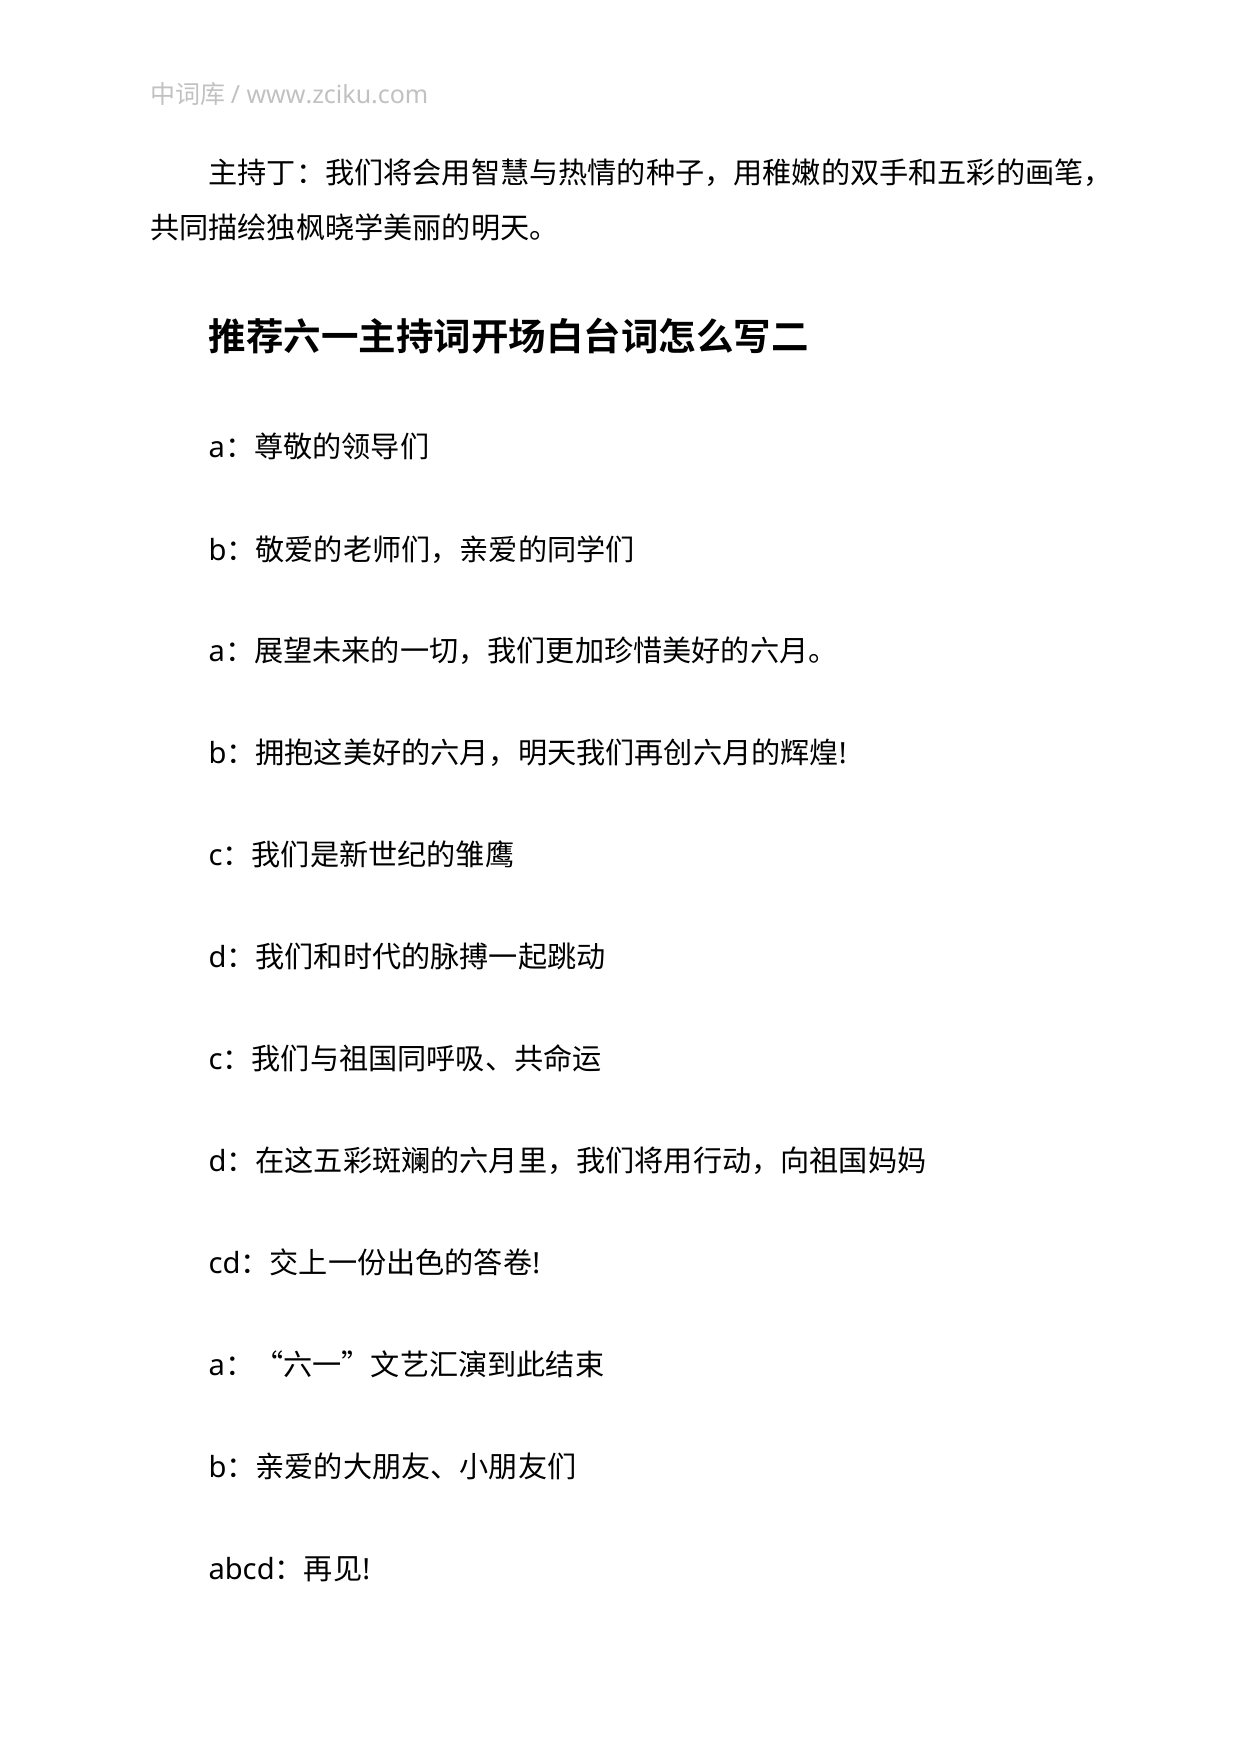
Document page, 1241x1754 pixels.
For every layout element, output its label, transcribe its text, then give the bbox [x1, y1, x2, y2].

text abcd：再见! [150, 1546, 1090, 1588]
text d：我们和时代的脉搏一起跳动 [150, 934, 1090, 976]
text b：拥抱这美好的六月，明天我们再创六月的辉煌! [150, 730, 1090, 772]
text d：在这五彩斑斓的六月里，我们将用行动，向祖国妈妈 [150, 1138, 1090, 1180]
text a：尊敬的领导们 [150, 424, 1090, 466]
text b：敬爱的老师们，亲爱的同学们 [150, 526, 1090, 568]
text 推荐六一主持词开场白台词怎么写二 [150, 307, 1090, 361]
text a：展望未来的一切，我们更加珍惜美好的六月。 [150, 628, 1090, 670]
text a：“六一”文艺汇演到此结束 [150, 1342, 1090, 1384]
text c：我们是新世纪的雏鹰 [150, 832, 1090, 874]
text c：我们与祖国同呼吸、共命运 [150, 1036, 1090, 1078]
text b：亲爱的大朋友、小朋友们 [150, 1444, 1090, 1486]
text cd：交上一份出色的答卷! [150, 1240, 1090, 1282]
text 主持丁：我们将会用智慧与热情的种子，用稚嫩的双手和五彩的画笔，共同描绘独枫晓学美丽的明天。 [150, 150, 1090, 247]
